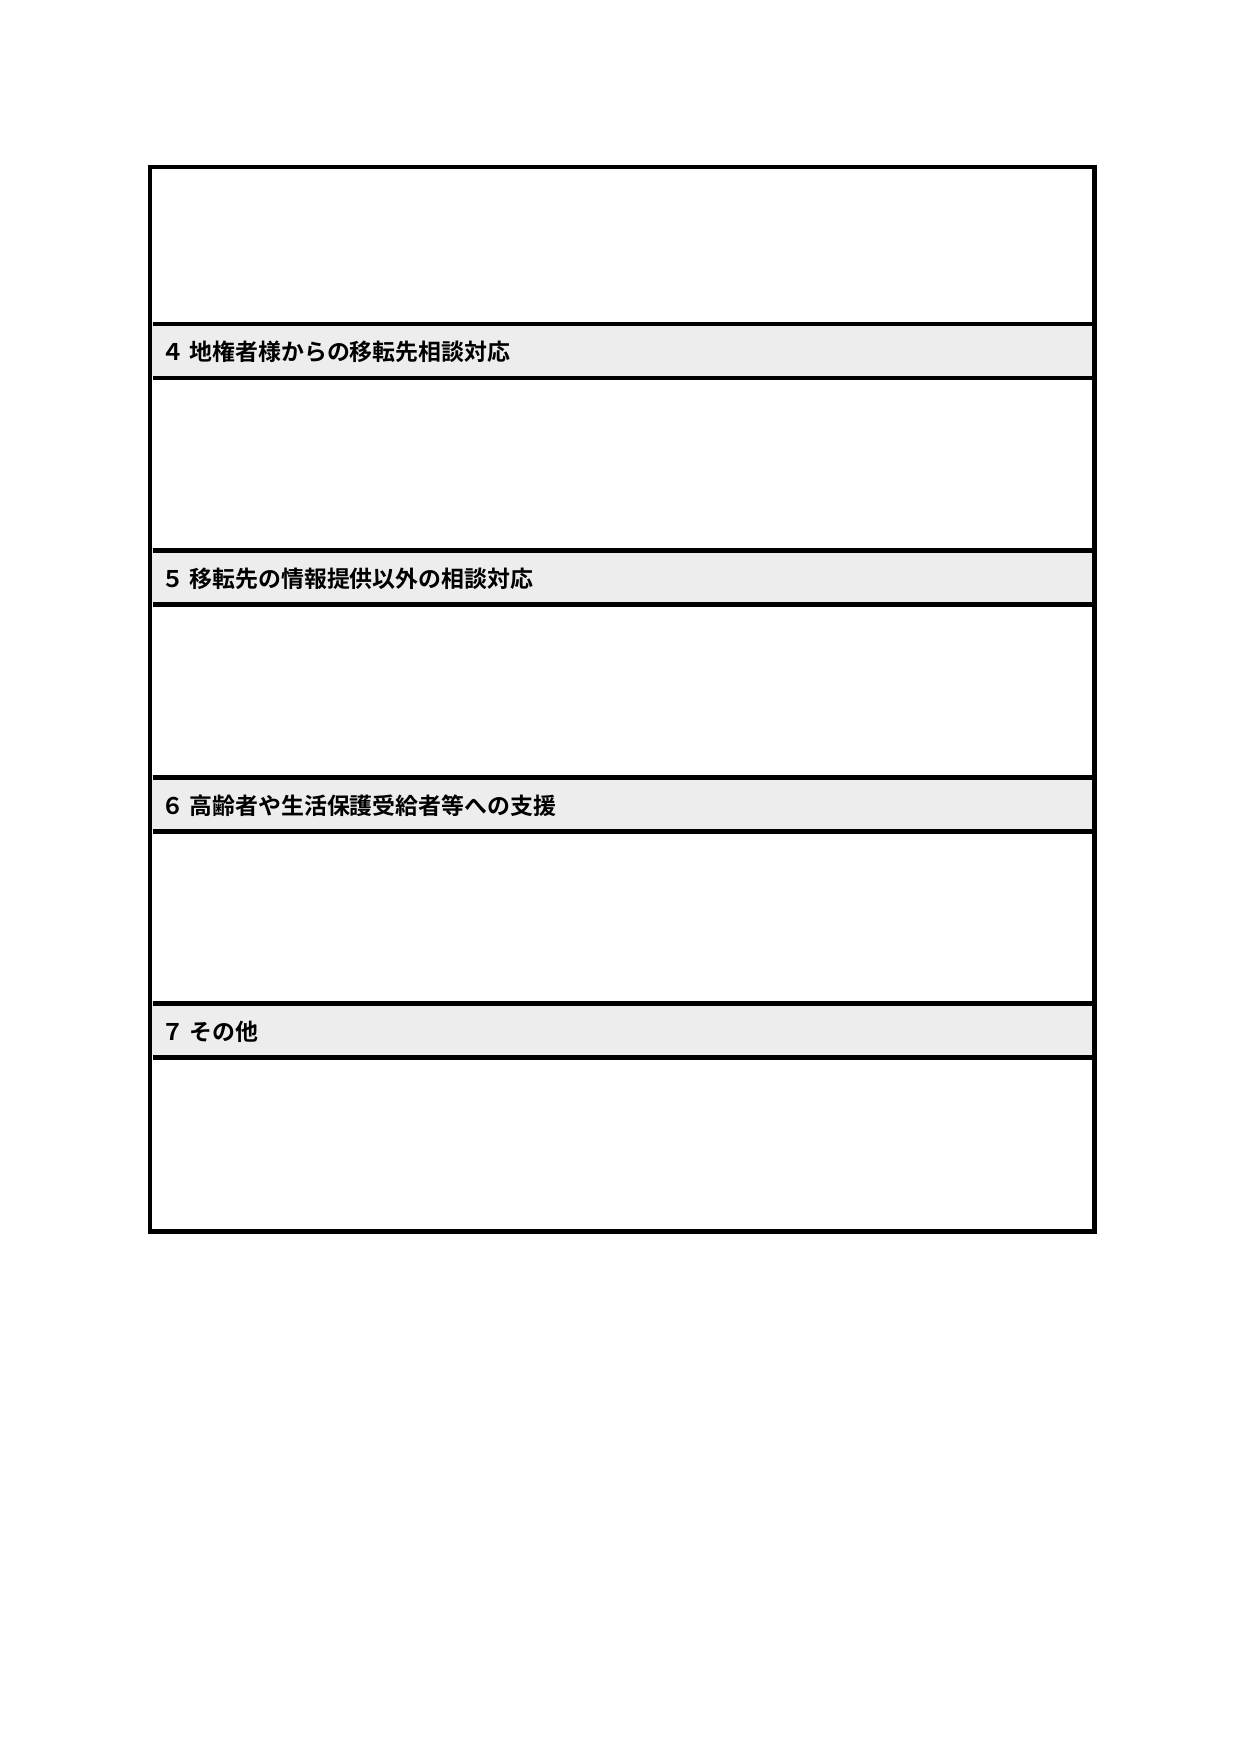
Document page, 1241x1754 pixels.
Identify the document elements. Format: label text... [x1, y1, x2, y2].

table_cell [152, 603, 1092, 775]
table_cell [152, 830, 1092, 1001]
table_cell [152, 377, 1092, 548]
table_cell ６ 高齢者や生活保護受給者等への支援 [152, 776, 1092, 829]
table_cell ５ 移転先の情報提供以外の相談対応 [152, 549, 1092, 602]
table_cell [152, 1056, 1092, 1229]
table_cell ４ 地権者様からの移転先相談対応 [152, 323, 1092, 376]
table_cell ７ その他 [152, 1002, 1092, 1055]
table_cell [152, 169, 1092, 322]
